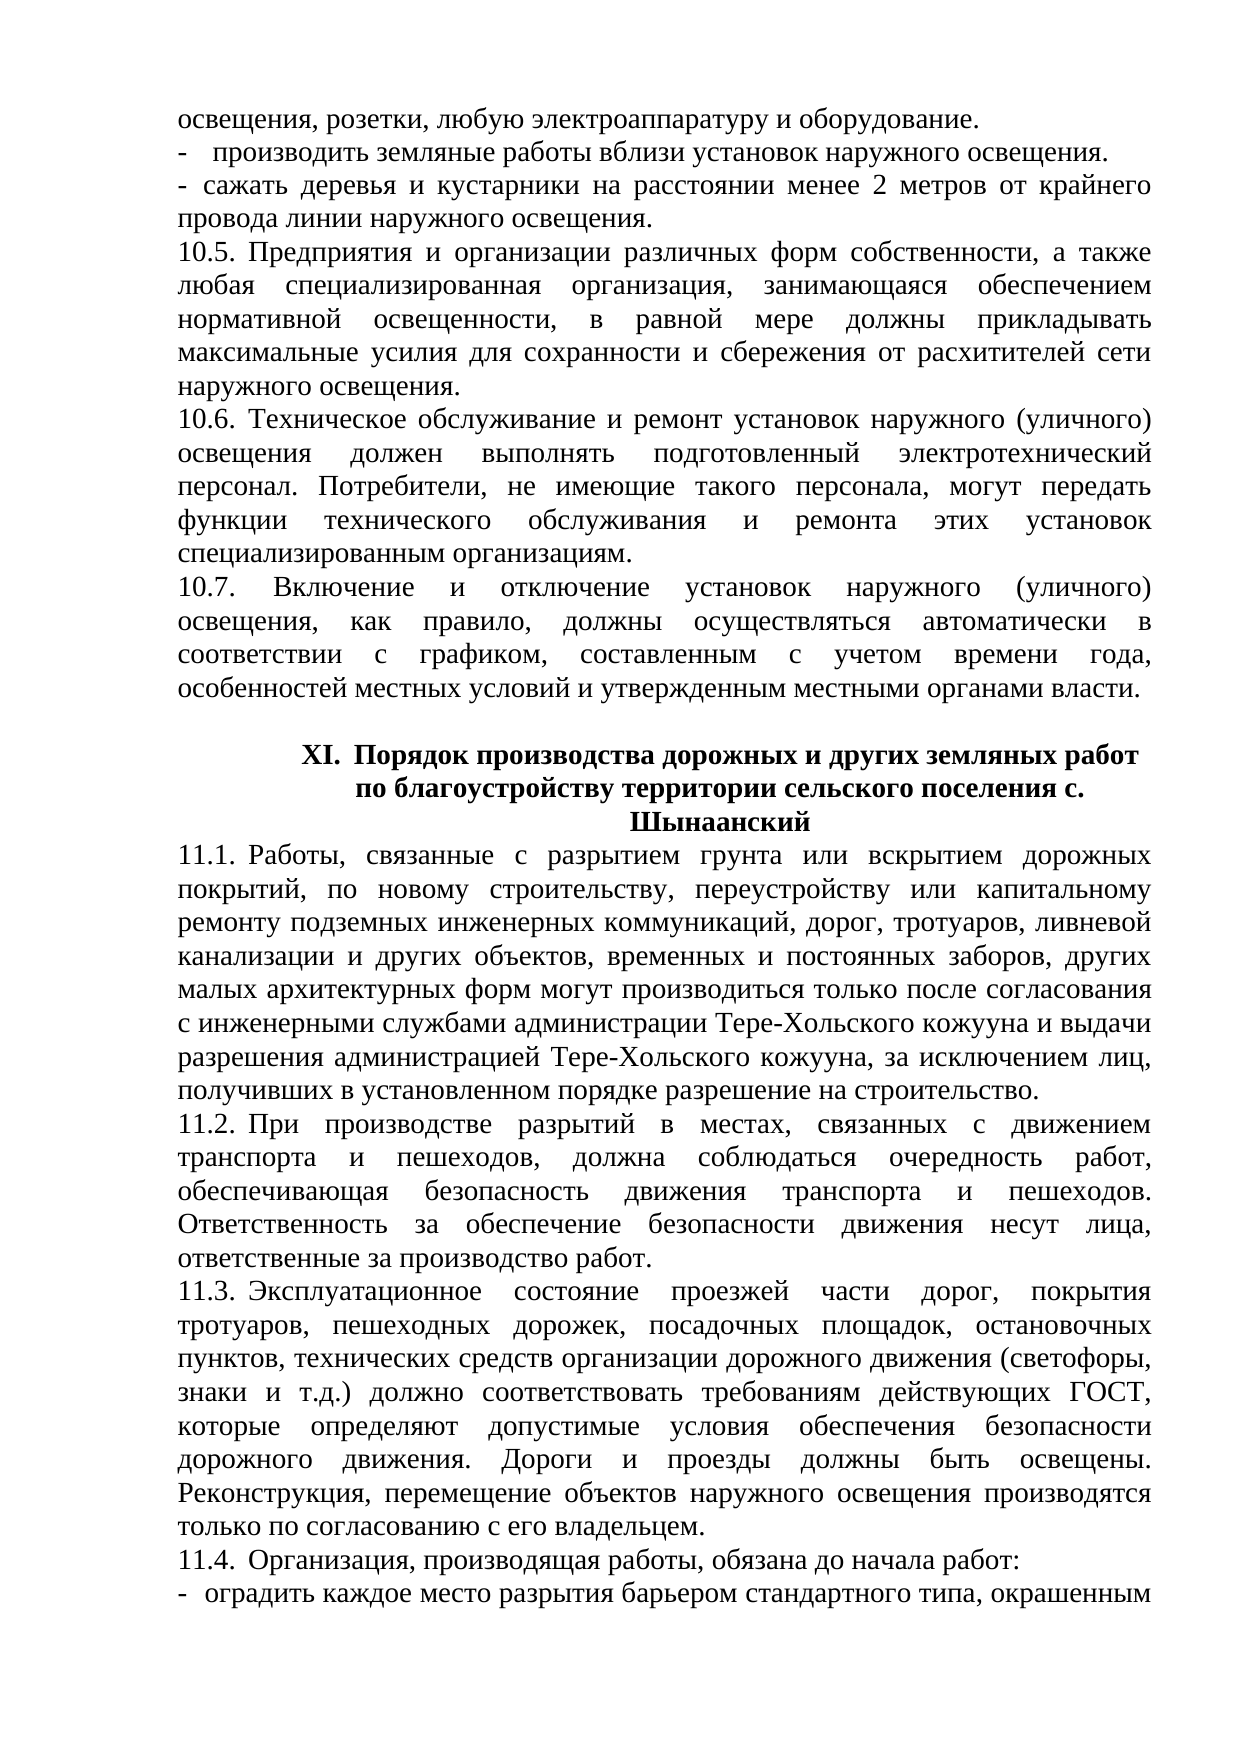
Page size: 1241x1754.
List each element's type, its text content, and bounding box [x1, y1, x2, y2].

list При производстве разрытий в местах, связанных с движением транспорта и пешеходов, должна соблюдаться очередность работ, обеспечивающая безопасность движения транспорта и пешеходов. Ответственность за обеспечение безопасности движения несут лица, ответственные за производство работ. [177, 1106, 1152, 1274]
list Техническое обслуживание и ремонт установок наружного (уличного) освещения должен выполнять подготовленный электротехнический персонал. Потребители, не имеющие такого персонала, могут передать функции технического обслуживания и ремонта этих установок специализированным организациям. [177, 402, 1152, 569]
list Порядок производства дорожных и других земляных работ по благоустройству территории сельского поселения с. Шынаанский [288, 737, 1152, 838]
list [177, 1576, 1152, 1609]
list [177, 102, 1152, 135]
list производить земляные работы вблизи установок наружного освещения. [177, 135, 1152, 168]
list сажать деревья и кустарники на расстоянии менее 2 метров от крайнего провода линии наружного освещения. [177, 168, 1152, 234]
list Работы, связанные с разрытием грунта или вскрытием дорожных покрытий, по новому строительству, переустройству или капитальному ремонту подземных инженерных коммуникаций, дорог, тротуаров, ливневой канализации и других объектов, временных и постоянных заборов, других малых архитектурных форм могут производиться только после согласования с инженерными службами администрации Тере-Хольского кожууна и выдачи разрешения администрацией Тере-Хольского кожууна, за исключением лиц, получивших в установленном порядке разрешение на строительство. [177, 838, 1152, 1106]
list Организация, производящая работы, обязана до начала работ: [177, 1542, 1152, 1576]
list Предприятия и организации различных форм собственности, а также любая специализированная организация, занимающаяся обеспечением нормативной освещенности, в равной мере должны прикладывать максимальные усилия для сохранности и сбережения от расхитителей сети наружного освещения. [177, 234, 1152, 402]
list Включение и отключение установок наружного (уличного) освещения, как правило, должны осуществляться автоматически в соответствии с графиком, составленным с учетом времени года, особенностей местных условий и утвержденным местными органами власти. [177, 569, 1152, 704]
list Эксплуатационное состояние проезжей части дорог, покрытия тротуаров, пешеходных дорожек, посадочных площадок, остановочных пунктов, технических средств организации дорожного движения (светофоры, знаки и т.д.) должно соответствовать требованиям действующих ГОСТ, которые определяют допустимые условия обеспечения безопасности дорожного движения. Дороги и проезды должны быть освещены. Реконструкция, перемещение объектов наружного освещения производятся только по согласованию с его владельцем. [177, 1274, 1152, 1542]
